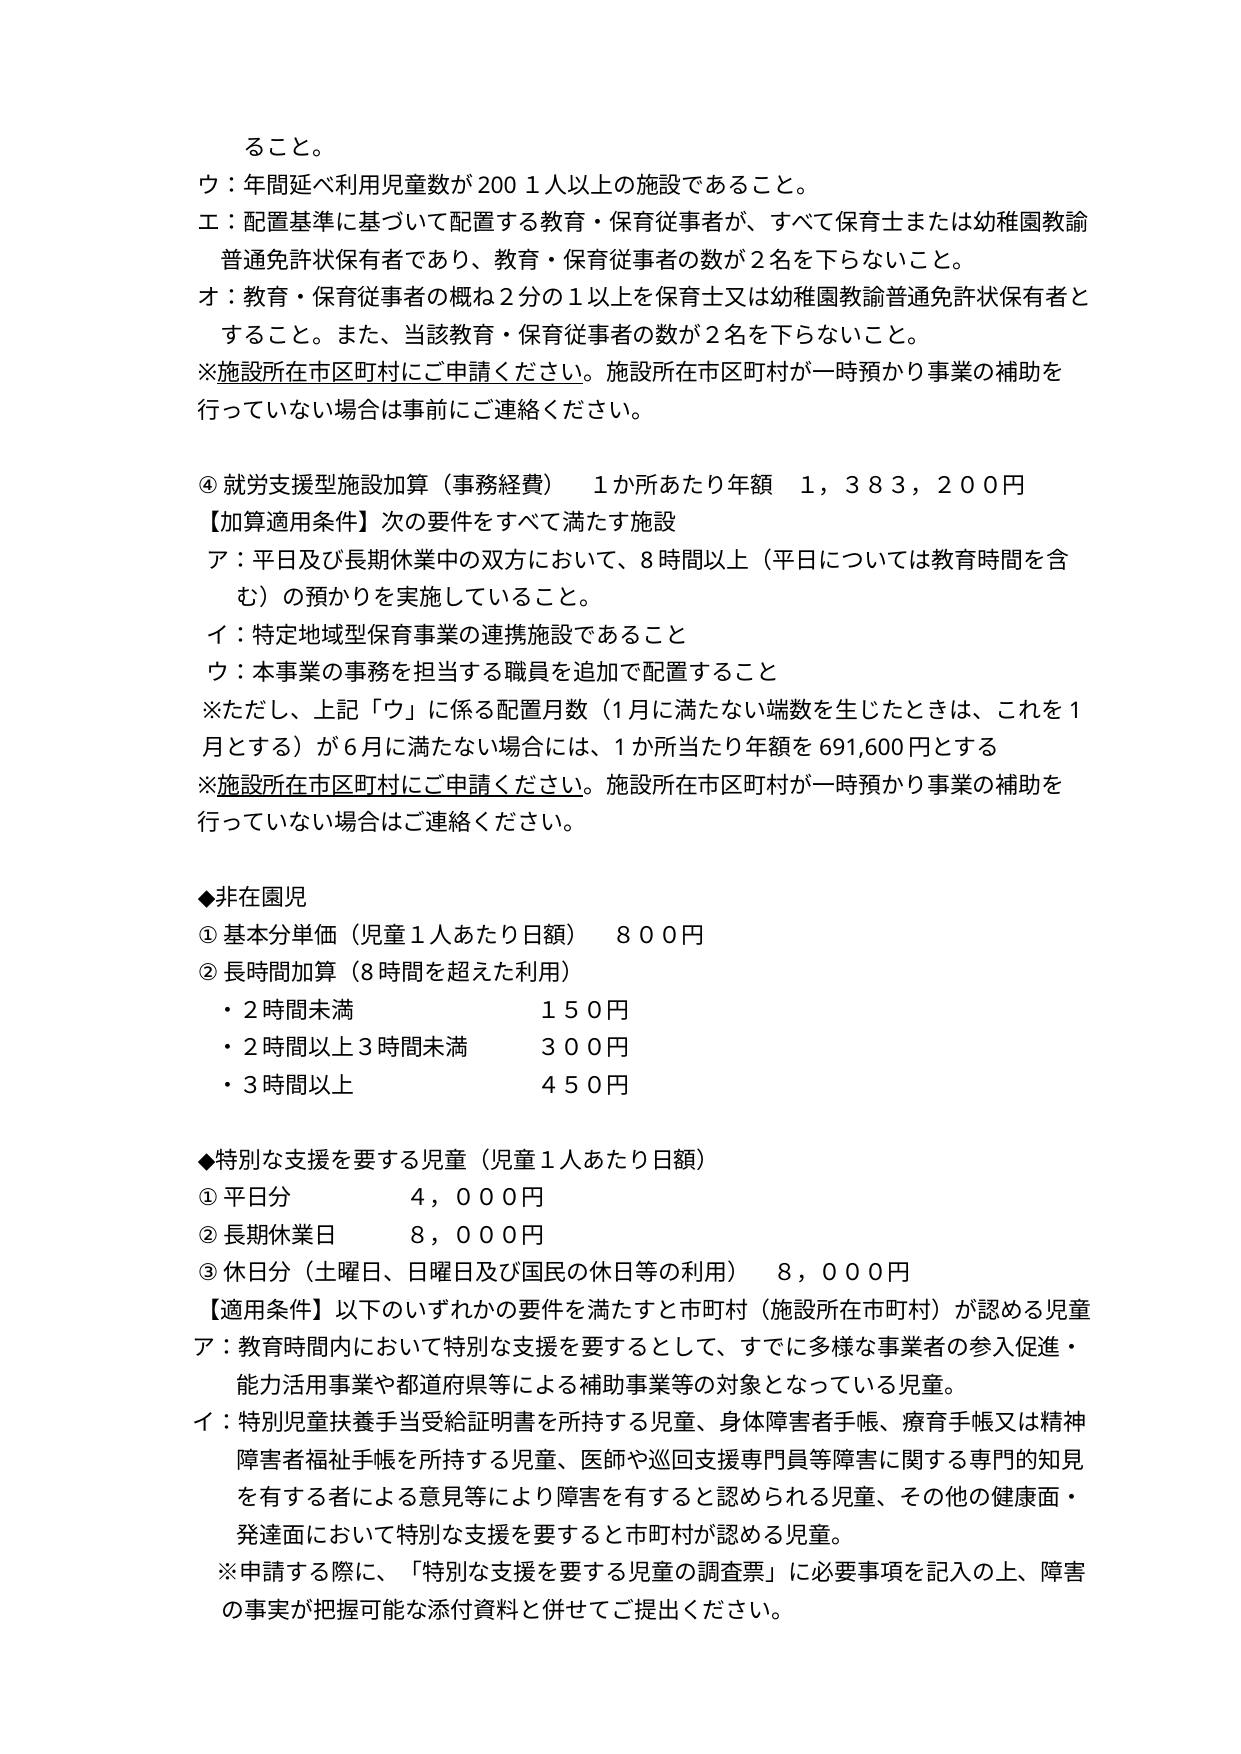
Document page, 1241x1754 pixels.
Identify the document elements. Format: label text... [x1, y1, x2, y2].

text ・２時間未満 １５０円 [148, 989, 1092, 1027]
text ・２時間以上３時間未満 ３００円 [148, 1027, 1092, 1064]
text ④就労支援型施設加算（事務経費） １か所あたり年額 １，３８３，２００円 [198, 464, 1092, 502]
text エ：配置基準に基づいて配置する教育・保育従事者が、すべて保育士または幼稚園教諭 [198, 202, 1092, 239]
text ◆非在園児 [198, 877, 1092, 914]
text ※施設所在市区町村にご申請ください。施設所在市区町村が一時預かり事業の補助を行っていない場合はご連絡ください。 [198, 764, 1092, 839]
text ウ：年間延べ利用児童数が200１人以上の施設であること。 [198, 164, 1092, 202]
text ①基本分単価（児童１人あたり日額） ８００円 [198, 914, 1092, 952]
text ・３時間以上 ４５０円 [148, 1064, 1092, 1102]
text 普通免許状保有者であり、教育・保育従事者の数が２名を下らないこと。 [198, 239, 1092, 277]
text ること。 [198, 127, 1092, 164]
text ①平日分 ４，０００円 [198, 1177, 1092, 1214]
text イ：特定地域型保育事業の連携施設であること [207, 614, 1092, 652]
text イ：特別児童扶養手当受給証明書を所持する児童、身体障害者手帳、療育手帳又は精神障害者福祉手帳を所持する児童、医師や巡回支援専門員等障害に関する専門的知見を有する者による意見等により障害を有すると認められる児童、その他の健康面・発達面において特別な支援を要すると市町村が認める児童。 [192, 1402, 1092, 1552]
text ②長期休業日 ８，０００円 [198, 1214, 1092, 1252]
text オ：教育・保育従事者の概ね２分の１以上を保育士又は幼稚園教諭普通免許状保有者とすること。また、当該教育・保育従事者の数が２名を下らないこと。 [197, 277, 1092, 352]
text ウ：本事業の事務を担当する職員を追加で配置すること [207, 652, 1092, 689]
text 【適用条件】以下のいずれかの要件を満たすと市町村（施設所在市町村）が認める児童 [198, 1289, 1092, 1327]
text ※施設所在市区町村にご申請ください。施設所在市区町村が一時預かり事業の補助を行っていない場合は事前にご連絡ください。 [198, 352, 1092, 427]
text ③休日分（土曜日、日曜日及び国民の休日等の利用） ８，０００円 [198, 1252, 1092, 1289]
text 【加算適用条件】次の要件をすべて満たす施設 [198, 502, 1092, 539]
text ◆特別な支援を要する児童（児童１人あたり日額） [198, 1139, 1092, 1177]
text ②長時間加算（8時間を超えた利用） [198, 952, 1092, 989]
text ア：平日及び長期休業中の双方において、8時間以上（平日については教育時間を含む）の預かりを実施していること。 [207, 539, 1092, 614]
text ※ただし、上記「ウ」に係る配置月数（1月に満たない端数を生じたときは、これを1月とする）が6月に満たない場合には、1か所当たり年額を691,600円とする [202, 689, 1092, 764]
text ア：教育時間内において特別な支援を要するとして、すでに多様な事業者の参入促進・能力活用事業や都道府県等による補助事業等の対象となっている児童。 [192, 1327, 1092, 1402]
text ※申請する際に、「特別な支援を要する児童の調査票」に必要事項を記入の上、障害の事実が把握可能な添付資料と併せてご提出ください。 [148, 1552, 1092, 1627]
